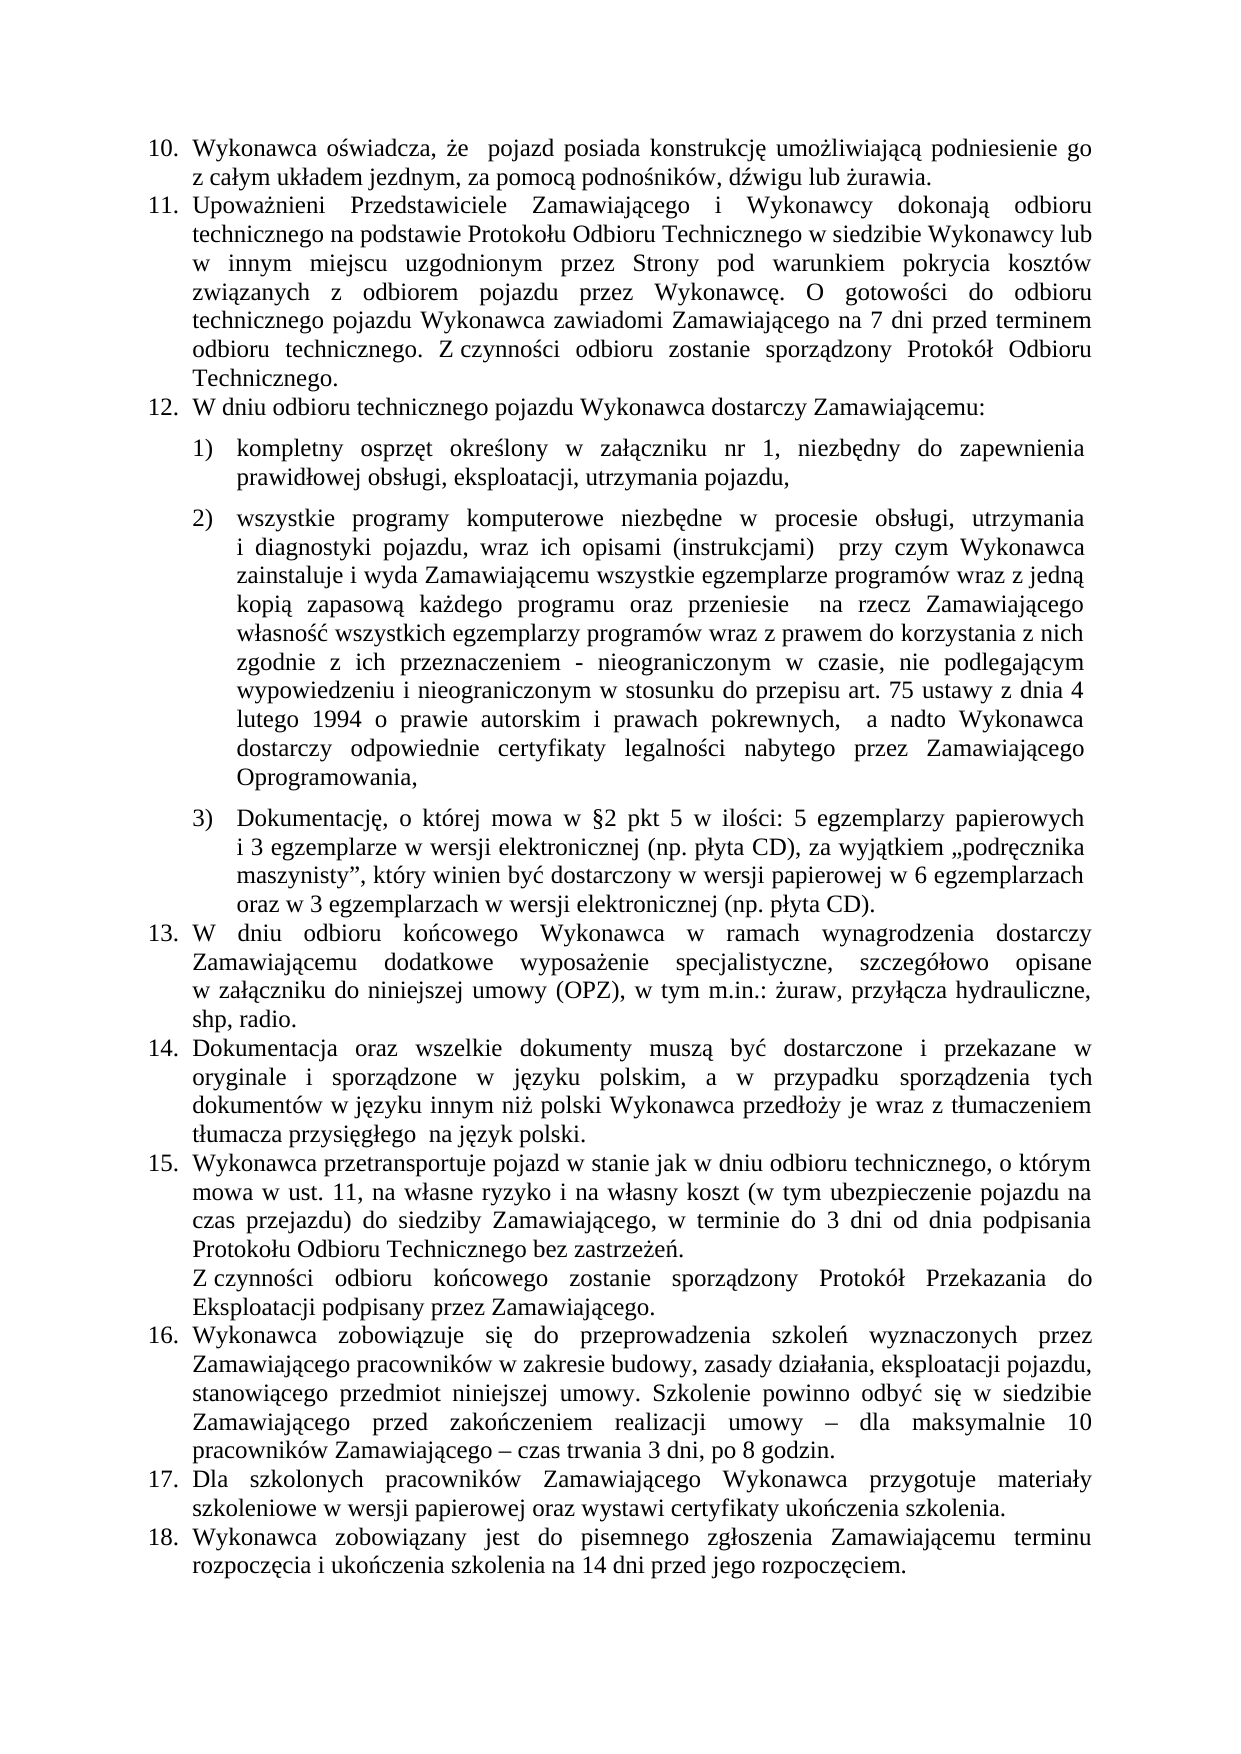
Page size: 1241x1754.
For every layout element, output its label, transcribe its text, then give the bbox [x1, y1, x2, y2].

list kompletny osprzęt określony w załączniku nr 1, niezbędny do zapewnienia prawidłowej obsługi, eksploatacji, utrzymania pojazdu, [192, 433, 1085, 490]
list Wykonawca oświadcza, że pojazd posiada konstrukcję umożliwiającą podniesienie go z całym układem jezdnym, za pomocą podnośników, dźwigu lub żurawia. [148, 133, 1092, 190]
text Z czynności odbioru końcowego zostanie sporządzony Protokół Przekazania do Eksploatacji podpisany przez Zamawiającego. [192, 1263, 1092, 1320]
list Dokumentację, o której mowa w §2 pkt 5 w ilości: 5 egzemplarzy papierowych i 3 egzemplarze w wersji elektronicznej (np. płyta CD), za wyjątkiem „podręcznika maszynisty”, który winien być dostarczony w wersji papierowej w 6 egzemplarzach oraz w 3 egzemplarzach w wersji elektronicznej (np. płyta CD). [192, 803, 1085, 918]
list W dniu odbioru technicznego pojazdu Wykonawca dostarczy Zamawiającemu: [148, 392, 1092, 420]
list Dokumentacja oraz wszelkie dokumenty muszą być dostarczone i przekazane w oryginale i sporządzone w języku polskim, a w przypadku sporządzenia tych dokumentów w języku innym niż polski Wykonawca przedłoży je wraz z tłumaczeniem tłumacza przysięgłego na język polski. [148, 1033, 1092, 1148]
list Upoważnieni Przedstawiciele Zamawiającego i Wykonawcy dokonają odbioru technicznego na podstawie Protokołu Odbioru Technicznego w siedzibie Wykonawcy lub w innym miejscu uzgodnionym przez Strony pod warunkiem pokrycia kosztów związanych z odbiorem pojazdu przez Wykonawcę. O gotowości do odbioru technicznego pojazdu Wykonawca zawiadomi Zamawiającego na 7 dni przed terminem odbioru technicznego. Z czynności odbioru zostanie sporządzony Protokół Odbioru Technicznego. [148, 190, 1092, 392]
list Wykonawca zobowiązuje się do przeprowadzenia szkoleń wyznaczonych przez Zamawiającego pracowników w zakresie budowy, zasady działania, eksploatacji pojazdu, stanowiącego przedmiot niniejszej umowy. Szkolenie powinno odbyć się w siedzibie Zamawiającego przed zakończeniem realizacji umowy – dla maksymalnie 10 pracowników Zamawiającego – czas trwania 3 dni, po 8 godzin. [148, 1320, 1092, 1464]
list wszystkie programy komputerowe niezbędne w procesie obsługi, utrzymania i diagnostyki pojazdu, wraz ich opisami (instrukcjami) przy czym Wykonawca zainstaluje i wyda Zamawiającemu wszystkie egzemplarze programów wraz z jedną kopią zapasową każdego programu oraz przeniesie na rzecz Zamawiającego własność wszystkich egzemplarzy programów wraz z prawem do korzystania z nich zgodnie z ich przeznaczeniem - nieograniczonym w czasie, nie podlegającym wypowiedzeniu i nieograniczonym w stosunku do przepisu art. 75 ustawy z dnia 4 lutego 1994 o prawie autorskim i prawach pokrewnych, a nadto Wykonawca dostarczy odpowiednie certyfikaty legalności nabytego przez Zamawiającego Oprogramowania, [192, 503, 1085, 790]
list Dla szkolonych pracowników Zamawiającego Wykonawca przygotuje materiały szkoleniowe w wersji papierowej oraz wystawi certyfikaty ukończenia szkolenia. [148, 1464, 1092, 1522]
list Wykonawca przetransportuje pojazd w stanie jak w dniu odbioru technicznego, o którym mowa w ust. 11, na własne ryzyko i na własny koszt (w tym ubezpieczenie pojazdu na czas przejazdu) do siedziby Zamawiającego, w terminie do 3 dni od dnia podpisania Protokołu Odbioru Technicznego bez zastrzeżeń. [148, 1148, 1092, 1263]
list W dniu odbioru końcowego Wykonawca w ramach wynagrodzenia dostarczy Zamawiającemu dodatkowe wyposażenie specjalistyczne, szczegółowo opisane w załączniku do niniejszej umowy (OPZ), w tym m.in.: żuraw, przyłącza hydrauliczne, shp, radio. [148, 918, 1092, 1033]
list Wykonawca zobowiązany jest do pisemnego zgłoszenia Zamawiającemu terminu rozpoczęcia i ukończenia szkolenia na 14 dni przed jego rozpoczęciem. [148, 1522, 1092, 1579]
